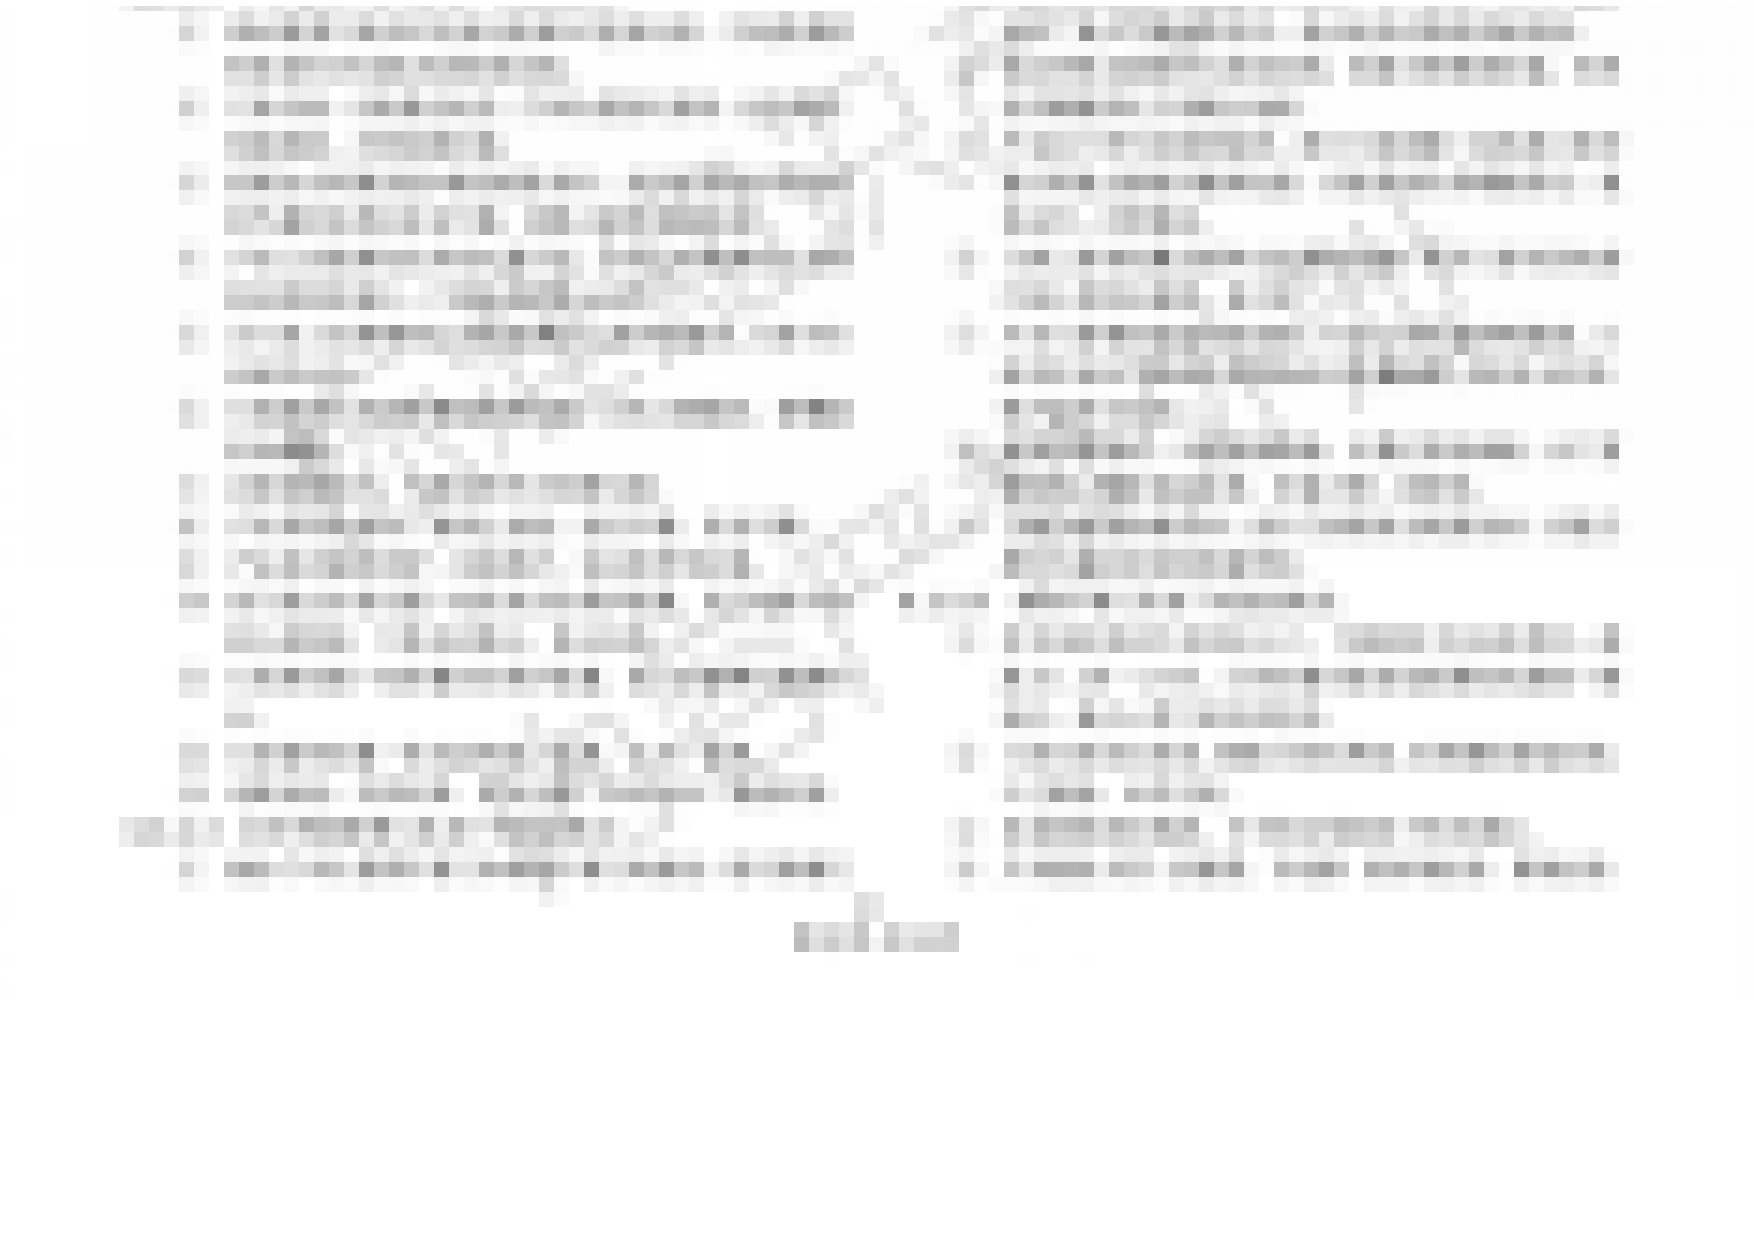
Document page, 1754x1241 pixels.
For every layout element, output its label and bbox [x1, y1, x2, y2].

picture [0, 6, 1754, 997]
